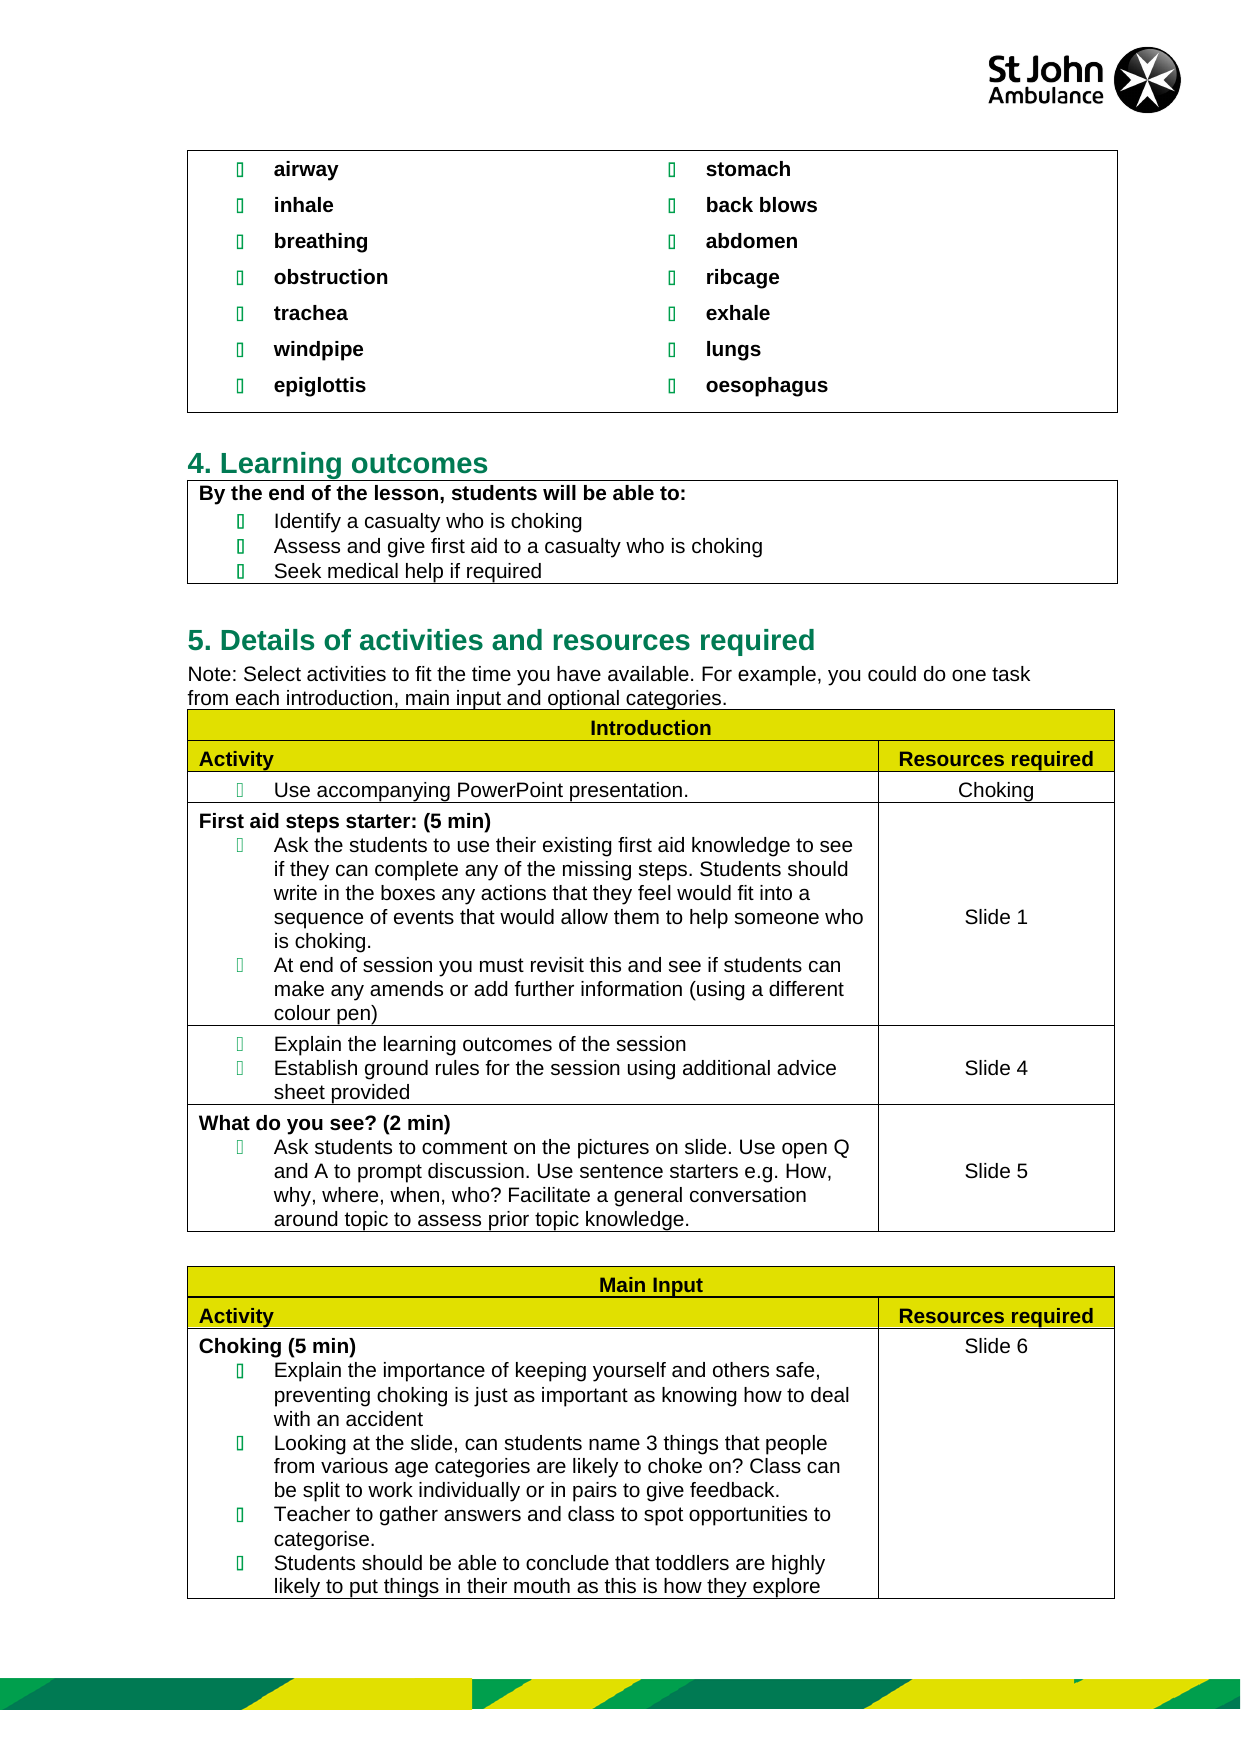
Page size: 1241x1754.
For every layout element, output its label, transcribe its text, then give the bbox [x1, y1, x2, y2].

table_cell First aid steps starter: (5 min) Ask the students to use their existing first aid knowledge to see if they can complete any of the missing steps. Students should write in the boxes any actions that they feel would fit into a sequence of events that would allow them to help someone who is choking. At end of session you must revisit this and see if students can make any amends or add further information (using a different colour pen) [188, 803, 878, 1025]
table_cell What do you see? (2 min) Ask students to comment on the pictures on slide. Use open Q and A to prompt discussion. Use sentence starters e.g. How, why, where, when, who? Facilitate a general conversation around topic to assess prior topic knowledge. [188, 1105, 878, 1231]
table_cell Slide 1 [879, 803, 1114, 1025]
text Note: Select activities to fit the time you have available. For example, you could do one task from each introduction, main input and optional categories. [187, 661, 1053, 709]
table_header Introduction [188, 710, 1114, 740]
table_header stomach back blows abdomen ribcage exhale lungs oesophagus [619, 151, 1117, 412]
table_header Main Input [188, 1267, 1114, 1296]
text 5. Details of activities and resources required [187, 623, 1053, 656]
table_cell Slide 5 [879, 1105, 1114, 1231]
table_header airway inhale breathing obstruction trachea windpipe epiglottis [188, 151, 619, 412]
table_cell Choking [879, 772, 1114, 802]
table_cell Explain the learning outcomes of the session Establish ground rules for the session using additional advice sheet provided [188, 1026, 878, 1104]
table_cell Slide 6 [879, 1329, 1114, 1598]
table_cell Activity [188, 1298, 878, 1327]
table_header By the end of the lesson, students will be able to: Identify a casualty who is choking Assess and give first aid to a casualty who is choking Seek medical help if required [188, 481, 1117, 583]
text 4. Learning outcomes [187, 446, 1053, 480]
table_cell Use accompanying PowerPoint presentation. [188, 772, 878, 802]
table_cell Activity [188, 741, 878, 771]
table_cell Slide 4 [879, 1026, 1114, 1104]
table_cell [188, 1329, 878, 1598]
picture [0, 1678, 1241, 1710]
table_cell Resources required [879, 741, 1114, 771]
picture [976, 33, 1193, 127]
table_cell Resources required [879, 1298, 1114, 1327]
